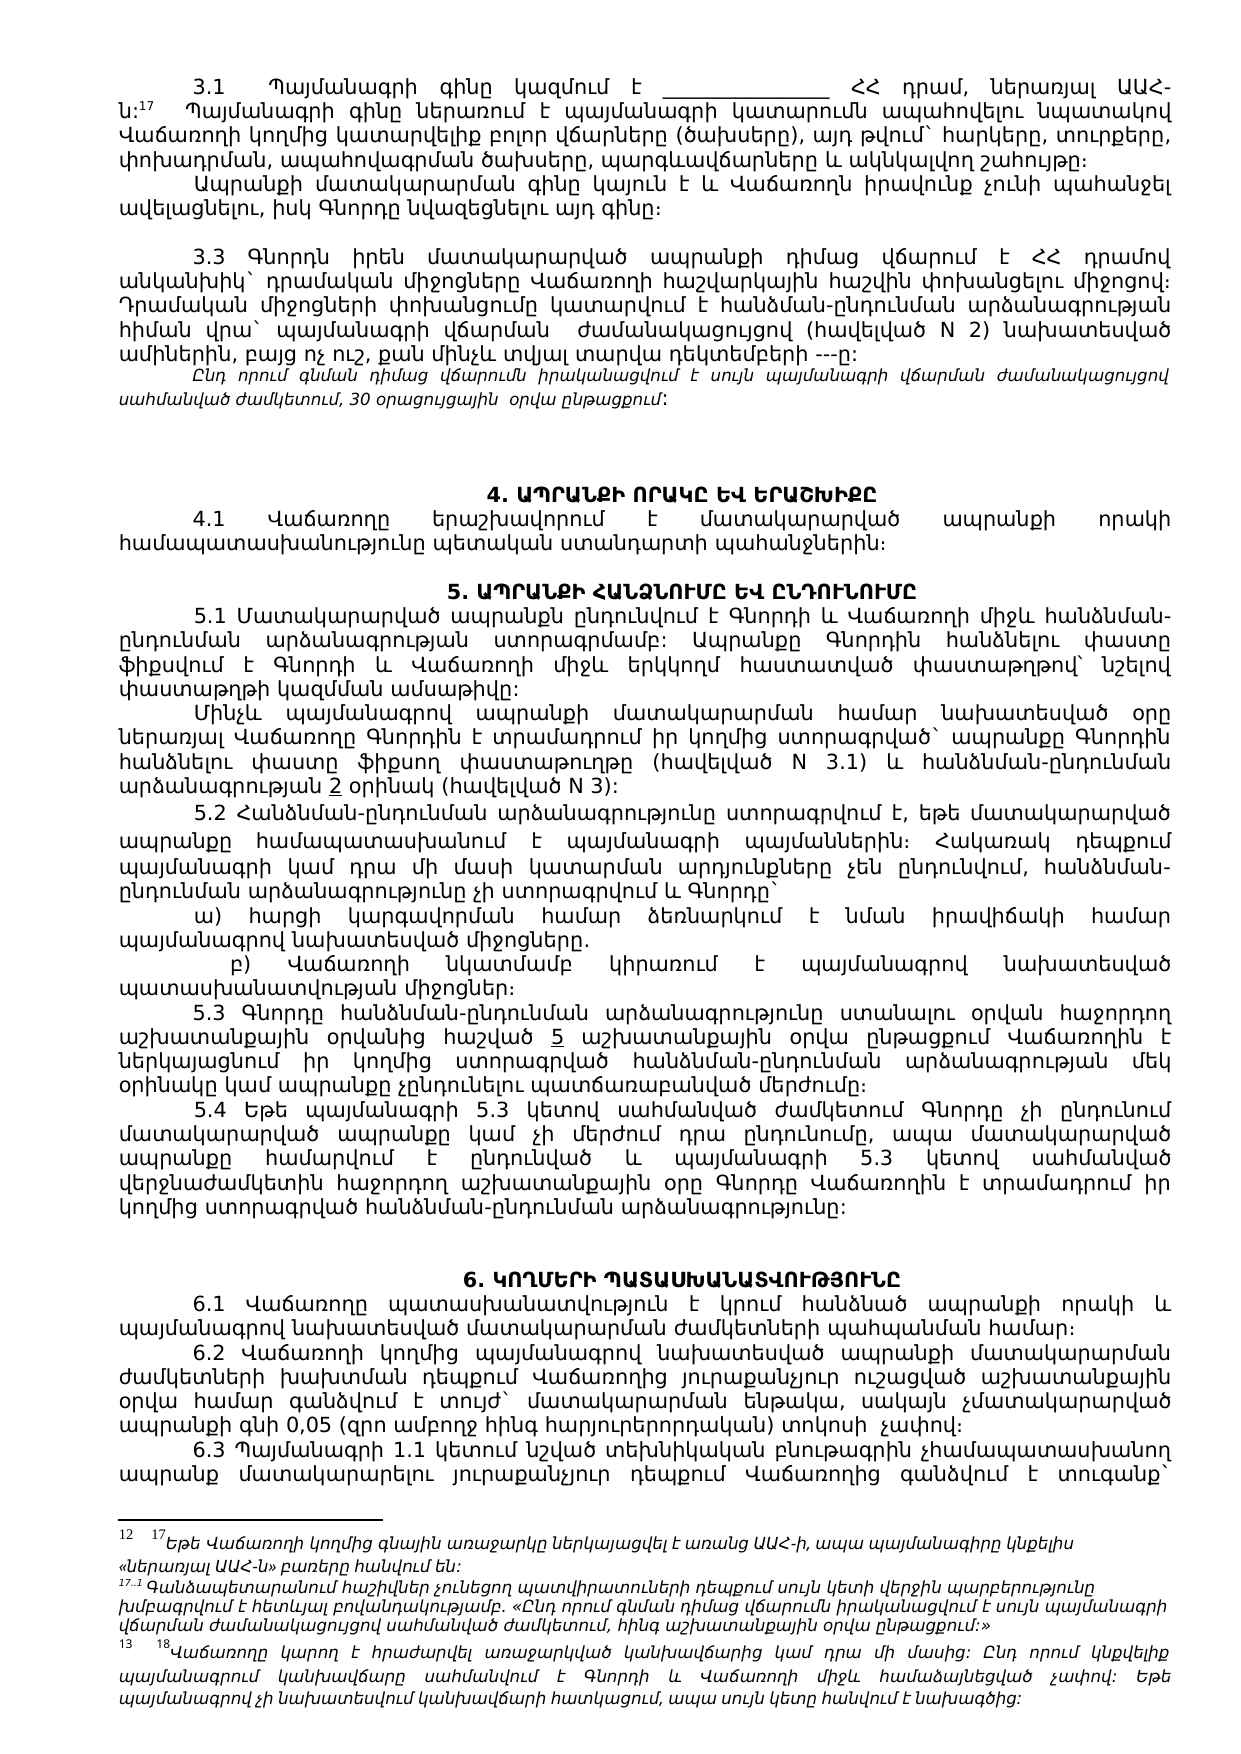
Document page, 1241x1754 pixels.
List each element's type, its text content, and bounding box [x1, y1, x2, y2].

text 5.4 Եթե պայմանագրի 5.3 կետով սահմանված ժամկետում Գնորդը չի ընդունում մատակարարված ապրանքը կամ չի մերժում դրա ընդունումը, ապա մատակարարված ապրանքը համարվում է ընդունված և պայմանագրի 5.3 կետով սահմանված վերջնաժամկետին հաջորդող աշխատանքային օրը Գնորդը Վաճառողին է տրամադրում իր կողմից ստորագրված հանձնման-ընդունման արձանագրությունը: [118, 1098, 1171, 1219]
text 3.3 Գնորդն իրեն մատակարարված ապրանքի դիմաց վճարում է ՀՀ դրամով անկանխիկ` դրամական միջոցները Վաճառողի հաշվարկային հաշվին փոխանցելու միջոցով։ Դրամական միջոցների փոխանցումը կատարվում է հանձման-ընդունման արձանագրության հիման վրա` պայմանագրի վճարման ժամանակացույցով (հավելված N 2) նախատեսված ամիներին, բայց ոչ ուշ, քան մինչև տվյալ տարվա դեկտեմբերի ---ը: [118, 245, 1171, 366]
text ա) հարցի կարգավորման համար ձեռնարկում է նման իրավիճակի համար պայմանագրով նախատեսված միջոցները. [118, 904, 1171, 952]
text 5.2 Հանձնման-ընդունման արձանագրությունը ստորագրվում է, եթե մատակարարված ապրանքը համապատասխանում է պայմանագրի պայմաններին։ Հակառակ դեպքում պայմանագրի կամ դրա մի մասի կատարման արդյունքները չեն ընդունվում, հանձնման-ընդունման արձանագրությունը չի ստորագրվում և Գնորդը` [118, 798, 1171, 904]
text 3.1 Պայմանագրի գինը կազմում է ________________ ՀՀ դրամ, ներառյալ ԱԱՀ-ն:1729Պայմանագրի գինը ներառում է պայմանագրի կատարումն ապահովելու նպատակով Վաճառողի կողմից կատարվելիք բոլոր վճարները (ծախսերը), այդ թվում` հարկերը, տուրքերը, փոխադրման, ապահովագրման ծախսերը, պարգևավճարները և ակնկալվող շահույթը։ [118, 75, 1171, 172]
text 5.1 Մատակարարված ապրանքն ընդունվում է Գնորդի և Վաճառողի միջև հանձնման-ընդունման արձանագրության ստորագրմամբ: Ապրանքը Գնորդին հանձնելու փաստը ֆիքսվում է Գնորդի և Վաճառողի միջև երկկողմ հաստատված փաստաթղթով՝ նշելով փաստաթղթի կազմման ամսաթիվը: [118, 604, 1171, 701]
text Ապրանքի մատակարարման գինը կայուն է և Վաճառողն իրավունք չունի պահանջել ավելացնելու, իսկ Գնորդը նվազեցնելու այդ գինը։ [118, 172, 1171, 221]
text 6. ԿՈՂՄԵՐԻ ՊԱՏԱՍԽԱՆԱՏՎՈՒԹՅՈՒՆԸ [118, 1268, 1171, 1292]
text 4. ԱՊՐԱՆՔԻ ՈՐԱԿԸ ԵՎ ԵՐԱՇԽԻՔԸ [118, 483, 1171, 507]
text Մինչև պայմանագրով ապրանքի մատակարարման համար նախատեսված օրը ներառյալ Վաճառողը Գնորդին է տրամադրում իր կողմից ստորագրված` ապրանքը Գնորդին հանձնելու փաստը ֆիքսող փաստաթուղթը (հավելված N 3.1) և հանձնման-ընդունման արձանագրության 2 օրինակ (հավելված N 3): [118, 701, 1171, 798]
text 6.2 Վաճառողի կողմից պայմանագրով նախատեսված ապրանքի մատակարարման ժամկետների խախտման դեպքում Վաճառողից յուրաքանչյուր ուշացված աշխատանքային օրվա համար գանձվում է տույժ` մատակարարման ենթակա, սակայն չմատակարարված ապրանքի գնի 0,05 (զրո ամբողջ հինգ հարյուրերորդական) տոկոսի չափով։ [118, 1341, 1171, 1438]
text Ընդ որում գնման դիմաց վճարումն իրականացվում է սույն պայմանագրի վճարման ժամանակացույցով սահմանված ժամկետում, 30 օրացույցային օրվա ընթացքում: [118, 366, 1171, 410]
text 4.1 Վաճառողը երաշխավորում է մատակարարված ապրանքի որակի համապատասխանությունը պետական ստանդարտի պահանջներին։ [118, 507, 1171, 556]
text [118, 1438, 1171, 1486]
text 6.1 Վաճառողը պատասխանատվություն է կրում հանձնած ապրանքի որակի և պայմանագրով նախատեսված մատակարարման ժամկետների պահպանման համար։ [118, 1292, 1171, 1341]
text 5.3 Գնորդը հանձնման-ընդունման արձանագրությունը ստանալու օրվան հաջորդող աշխատանքային օրվանից հաշված 5 աշխատանքային օրվա ընթացքում Վաճառողին է ներկայացնում իր կողմից ստորագրված հանձնման-ընդունման արձանագրության մեկ օրինակը կամ ապրանքը չընդունելու պատճառաբանված մերժումը։ [118, 1001, 1171, 1098]
text բ) Վաճառողի նկատմամբ կիրառում է պայմանագրով նախատեսված պատասխանատվության միջոցներ։ [118, 952, 1171, 1001]
text 5. ԱՊՐԱՆՔԻ ՀԱՆՁՆՈՒՄԸ ԵՎ ԸՆԴՈՒՆՈՒՄԸ [118, 580, 1171, 604]
